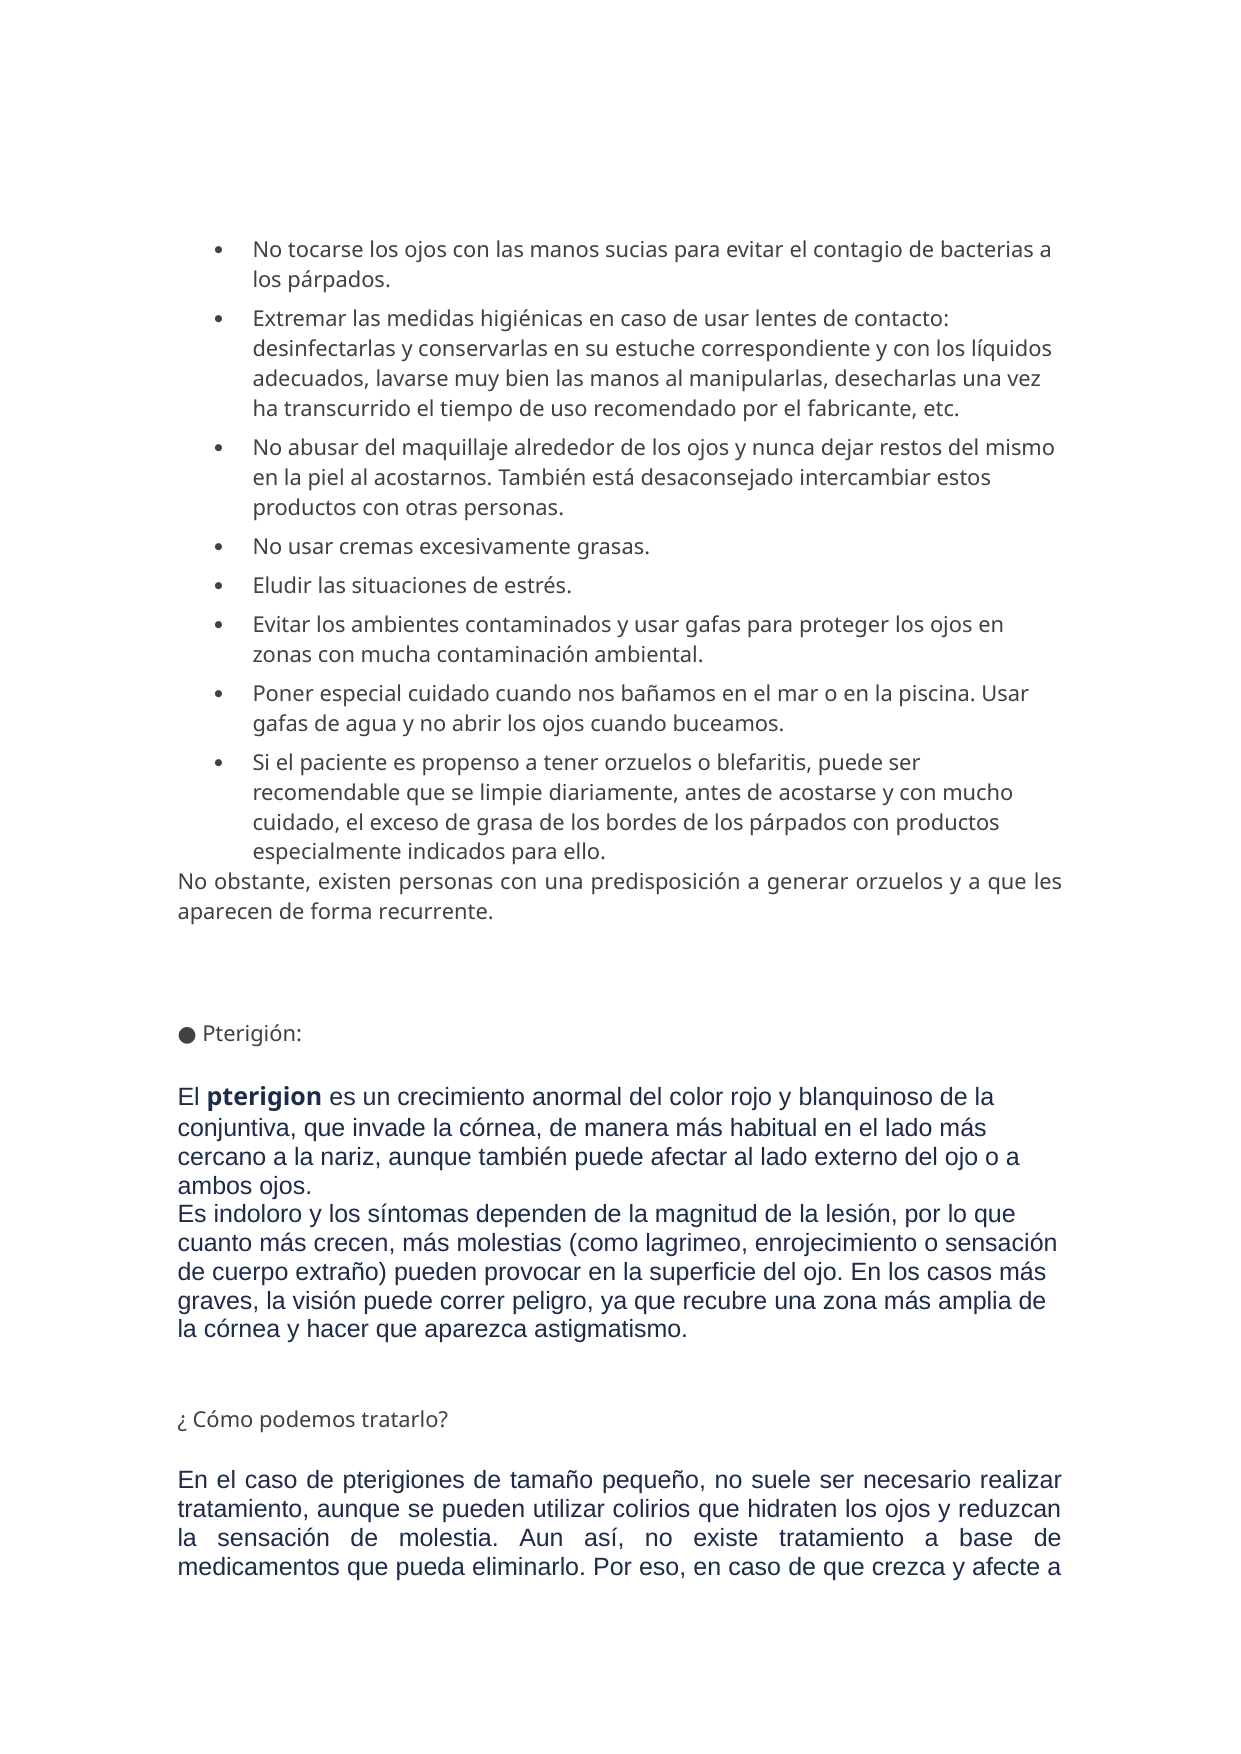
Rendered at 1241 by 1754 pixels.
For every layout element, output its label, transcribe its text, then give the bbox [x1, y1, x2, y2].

list Si el paciente es propenso a tener orzuelos o blefaritis, puede ser recomendable que se limpie diariamente, antes de acostarse y con mucho cuidado, el exceso de grasa de los bordes de los párpados con productos especialmente indicados para ello. [215, 747, 1063, 866]
text ● Pterigión: [177, 1018, 1063, 1048]
text ¿ Cómo podemos tratarlo? [177, 1404, 1063, 1434]
list Eludir las situaciones de estrés. [215, 570, 1063, 600]
text Es indoloro y los síntomas dependen de la magnitud de la lesión, por lo que cuanto más crecen, más molestias (como lagrimeo, enrojecimiento o sensación de cuerpo extraño) pueden provocar en la superficie del ojo. En los casos más graves, la visión puede correr peligro, ya que recubre una zona más amplia de la córnea y hacer que aparezca astigmatismo. [177, 1199, 1063, 1343]
list No abusar del maquillaje alrededor de los ojos y nunca dejar restos del mismo en la piel al acostarnos. También está desaconsejado intercambiar estos productos con otras personas. [215, 432, 1063, 521]
list No usar cremas excesivamente grasas. [215, 531, 1063, 561]
list Evitar los ambientes contaminados y usar gafas para proteger los ojos en zonas con mucha contaminación ambiental. [215, 609, 1063, 669]
list Extremar las medidas higiénicas en caso de usar lentes de contacto: desinfectarlas y conservarlas en su estuche correspondiente y con los líquidos adecuados, lavarse muy bien las manos al manipularlas, desecharlas una vez ha transcurrido el tiempo de uso recomendado por el fabricante, etc. [215, 303, 1063, 423]
list No tocarse los ojos con las manos sucias para evitar el contagio de bacterias a los párpados. [215, 234, 1063, 294]
text El pterigion es un crecimiento anormal del color rojo y blanquinoso de la conjuntiva, que invade la córnea, de manera más habitual en el lado más cercano a la nariz, aunque también puede afectar al lado externo del ojo o a ambos ojos. [177, 1079, 1063, 1199]
list Poner especial cuidado cuando nos bañamos en el mar o en la piscina. Usar gafas de agua y no abrir los ojos cuando buceamos. [215, 678, 1063, 738]
text No obstante, existen personas con una predisposición a generar orzuelos y a que les aparecen de forma recurrente. [177, 866, 1063, 926]
